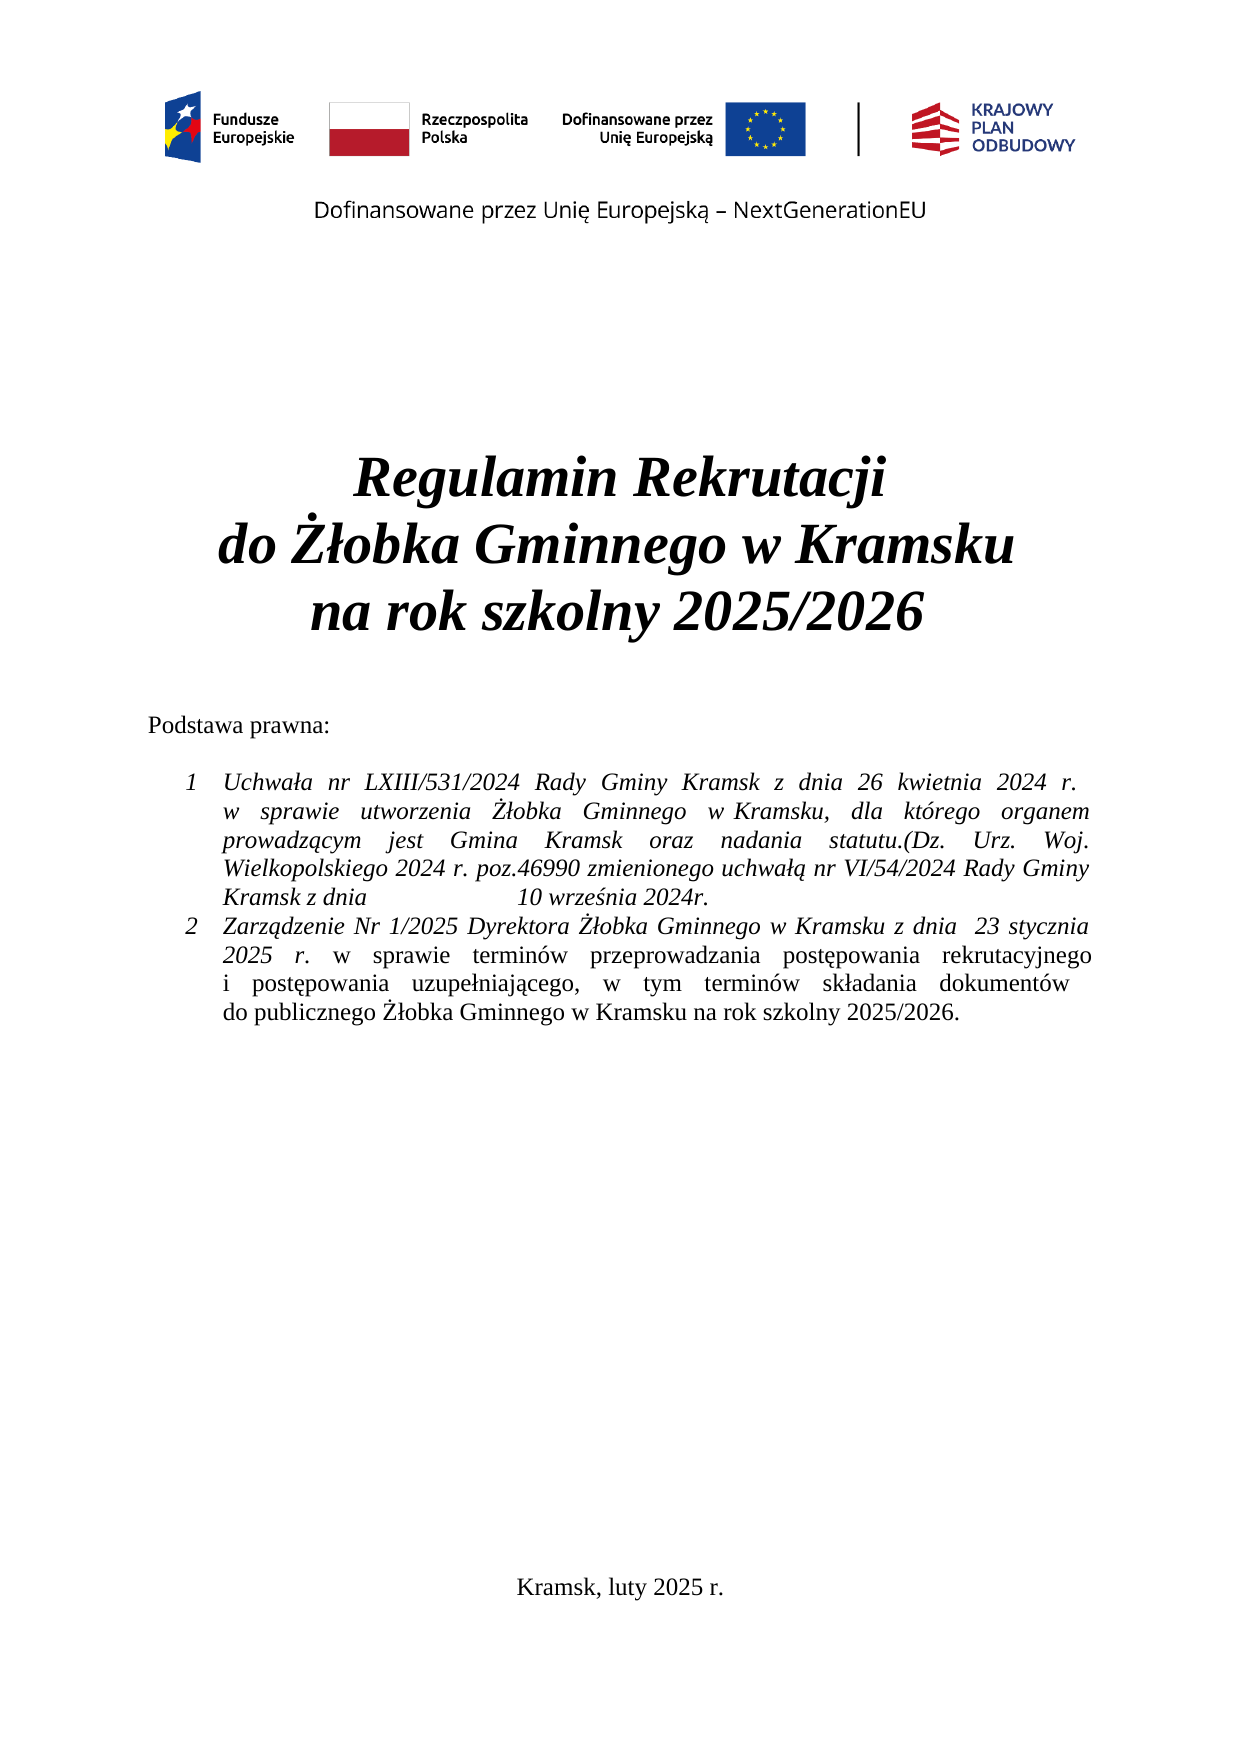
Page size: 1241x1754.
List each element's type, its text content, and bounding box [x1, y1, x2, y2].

text Podstawa prawna: [148, 710, 1093, 738]
picture [147, 73, 1093, 241]
text Kramsk, luty 2025 r. [148, 1572, 1093, 1601]
text na rok szkolny 2025/2026 [148, 576, 1093, 643]
text do Żłobka Gminnego w Kramsku [148, 508, 1093, 576]
text Regulamin Rekrutacji [148, 441, 1093, 508]
list Uchwała nr LXIII/531/2024 Rady Gminy Kramsk z dnia 26 kwietnia 2024 r. w sprawie utworzenia Żłobka Gminnego w Kramsku, dla którego organem prowadzącym jest Gmina Kramsk oraz nadania statutu.(Dz. Urz. Woj. Wielkopolskiego 2024 r. poz.46990 zmienionego uchwałą nr VI/54/2024 Rady Gminy Kramsk z dnia 10 września 2024r. [185, 767, 1093, 911]
list Zarządzenie Nr 1/2025 Dyrektora Żłobka Gminnego w Kramsku z dnia 23 stycznia 2025 r. w sprawie terminów przeprowadzania postępowania rekrutacyjnego i postępowania uzupełniającego, w tym terminów składania dokumentów do publicznego Żłobka Gminnego w Kramsku na rok szkolny 2025/2026. [185, 911, 1093, 1026]
